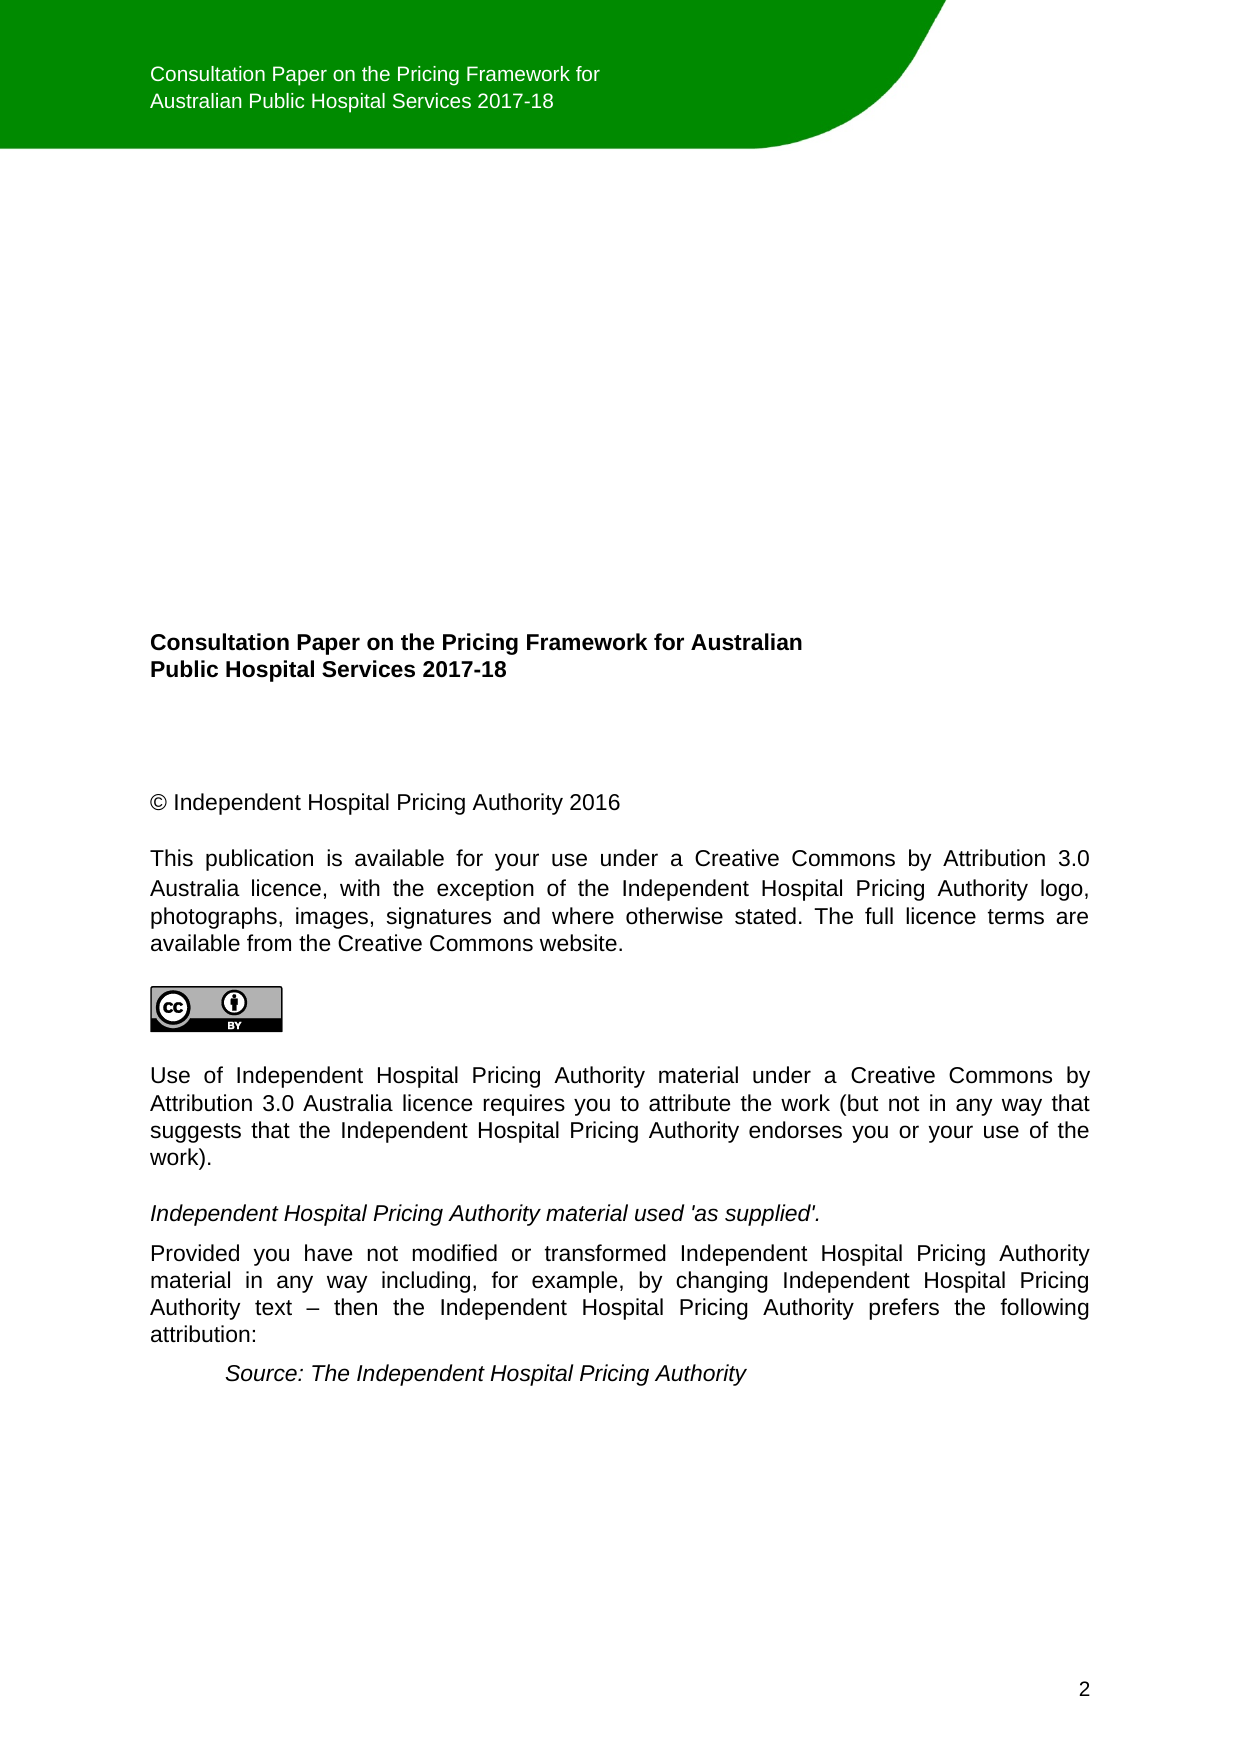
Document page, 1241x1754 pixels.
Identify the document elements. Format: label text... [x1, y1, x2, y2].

text Source: The Independent Hospital Pricing Authority [150, 1359, 1090, 1387]
text Use of Independent Hospital Pricing Authority material under a Creative Commons by Attribution 3.0 Australia licence requires you to attribute the work (but not in any way that suggests that the Independent Hospital Pricing Authority endorses you or your use of the work). [150, 1062, 1090, 1170]
text Provided you have not modified or transformed Independent Hospital Pricing Authority material in any way including, for example, by changing Independent Hospital Pricing Authority text – then the Independent Hospital Pricing Authority prefers the following attribution: [150, 1239, 1090, 1347]
text Consultation Paper on the Pricing Framework for Australian Public Hospital Services 2017-18 [150, 629, 1090, 682]
text © Independent Hospital Pricing Authority 2016 [150, 788, 1090, 816]
picture [0, 0, 950, 151]
text Independent Hospital Pricing Authority material used 'as supplied'. [150, 1199, 1090, 1226]
text This publication is available for your use under a Creative Commons by Attribution 3.0 Australia licence, with the exception of the Independent Hospital Pricing Authority logo, photographs, images, signatures and where otherwise stated. The full licence terms are available from the Creative Commons website. [150, 845, 1090, 956]
